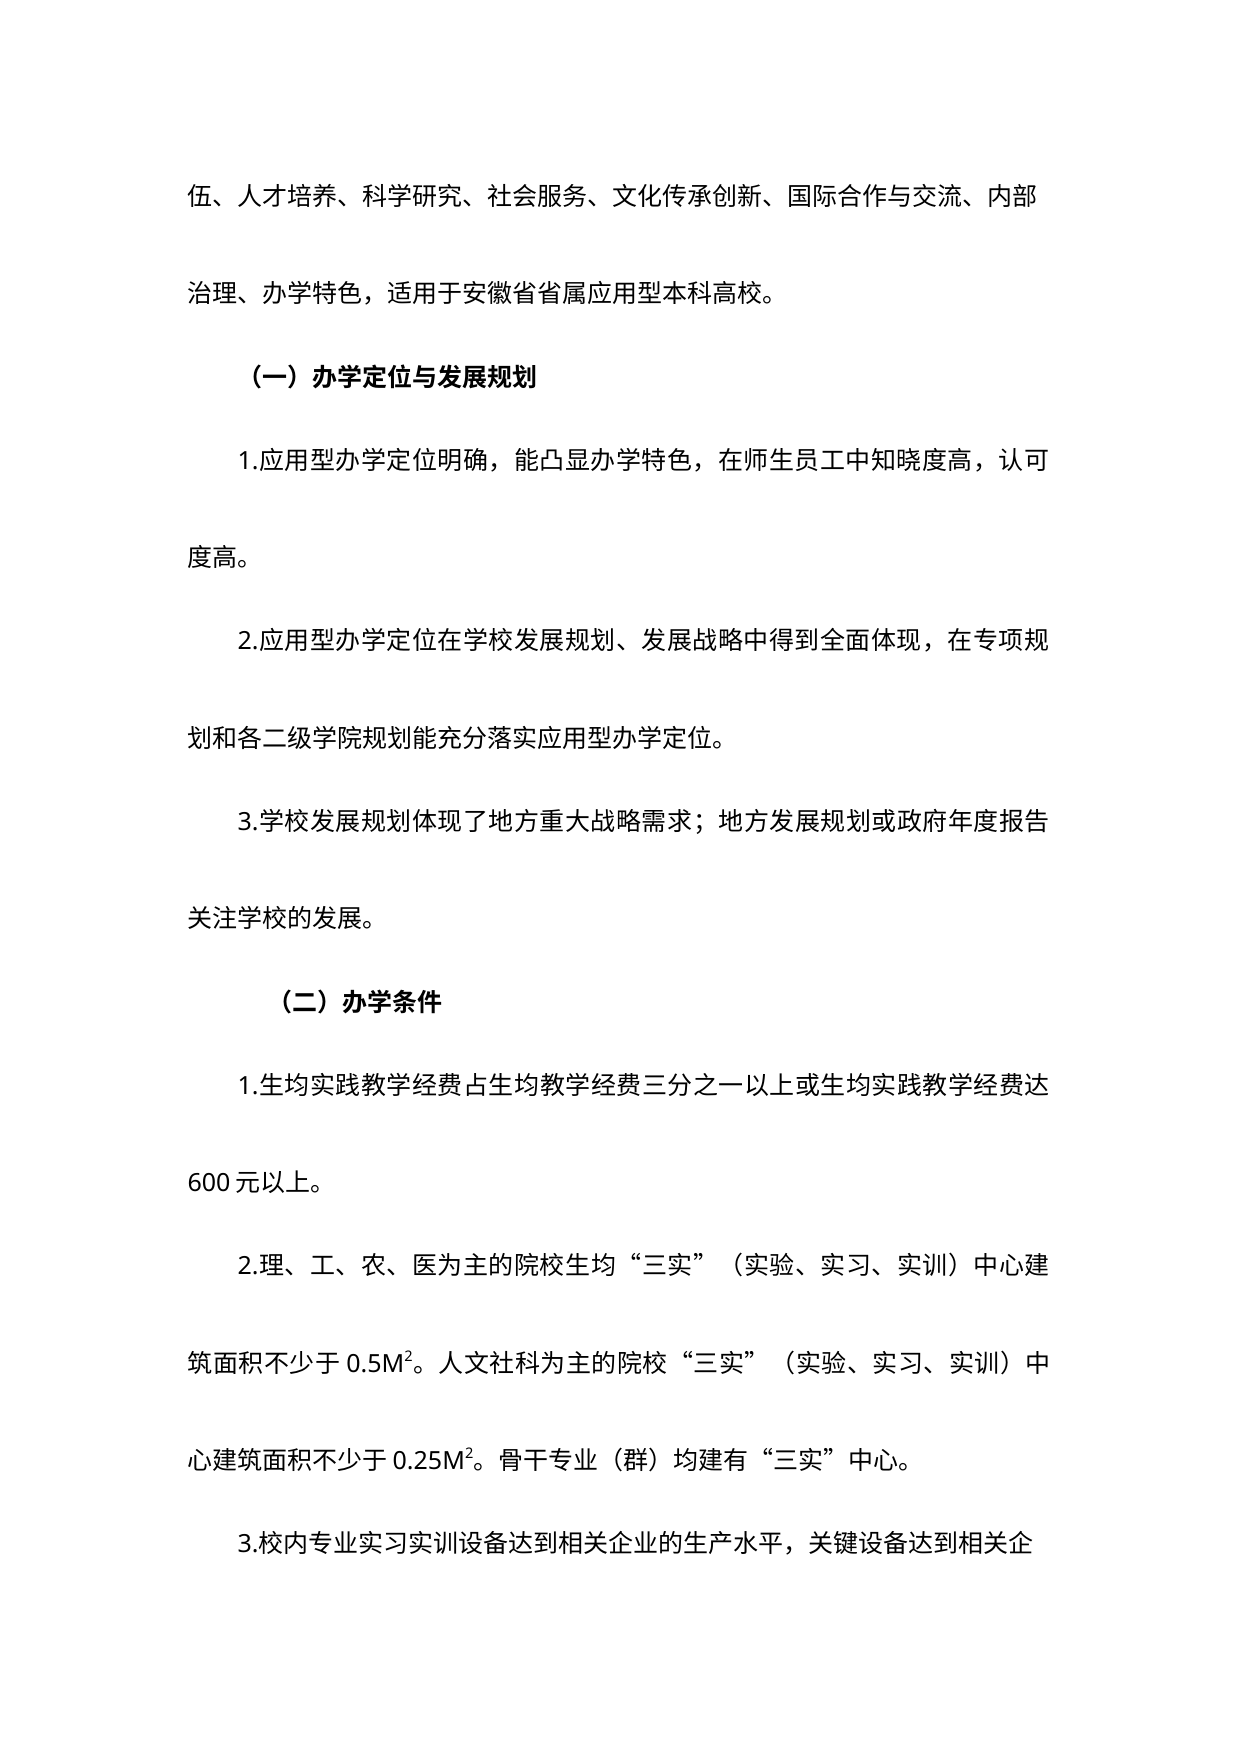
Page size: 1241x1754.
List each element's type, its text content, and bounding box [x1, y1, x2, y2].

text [187, 1509, 1053, 1574]
text 2.理、工、农、医为主的院校生均“三实”（实验、实习、实训）中心建筑面积不少于0.5M2。人文社科为主的院校“三实”（实验、实习、实训）中心建筑面积不少于0.25M2。骨干专业（群）均建有“三实”中心。 [187, 1231, 1053, 1491]
text 1.生均实践教学经费占生均教学经费三分之一以上或生均实践教学经费达600元以上。 [187, 1051, 1053, 1213]
text 3.学校发展规划体现了地方重大战略需求；地方发展规划或政府年度报告关注学校的发展。 [187, 787, 1053, 949]
text （一）办学定位与发展规划 [187, 343, 1053, 408]
text 2.应用型办学定位在学校发展规划、发展战略中得到全面体现，在专项规划和各二级学院规划能充分落实应用型办学定位。 [187, 606, 1053, 769]
text 1.应用型办学定位明确，能凸显办学特色，在师生员工中知晓度高，认可度高。 [187, 426, 1053, 588]
text （二）办学条件 [247, 968, 1053, 1033]
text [187, 162, 1053, 324]
